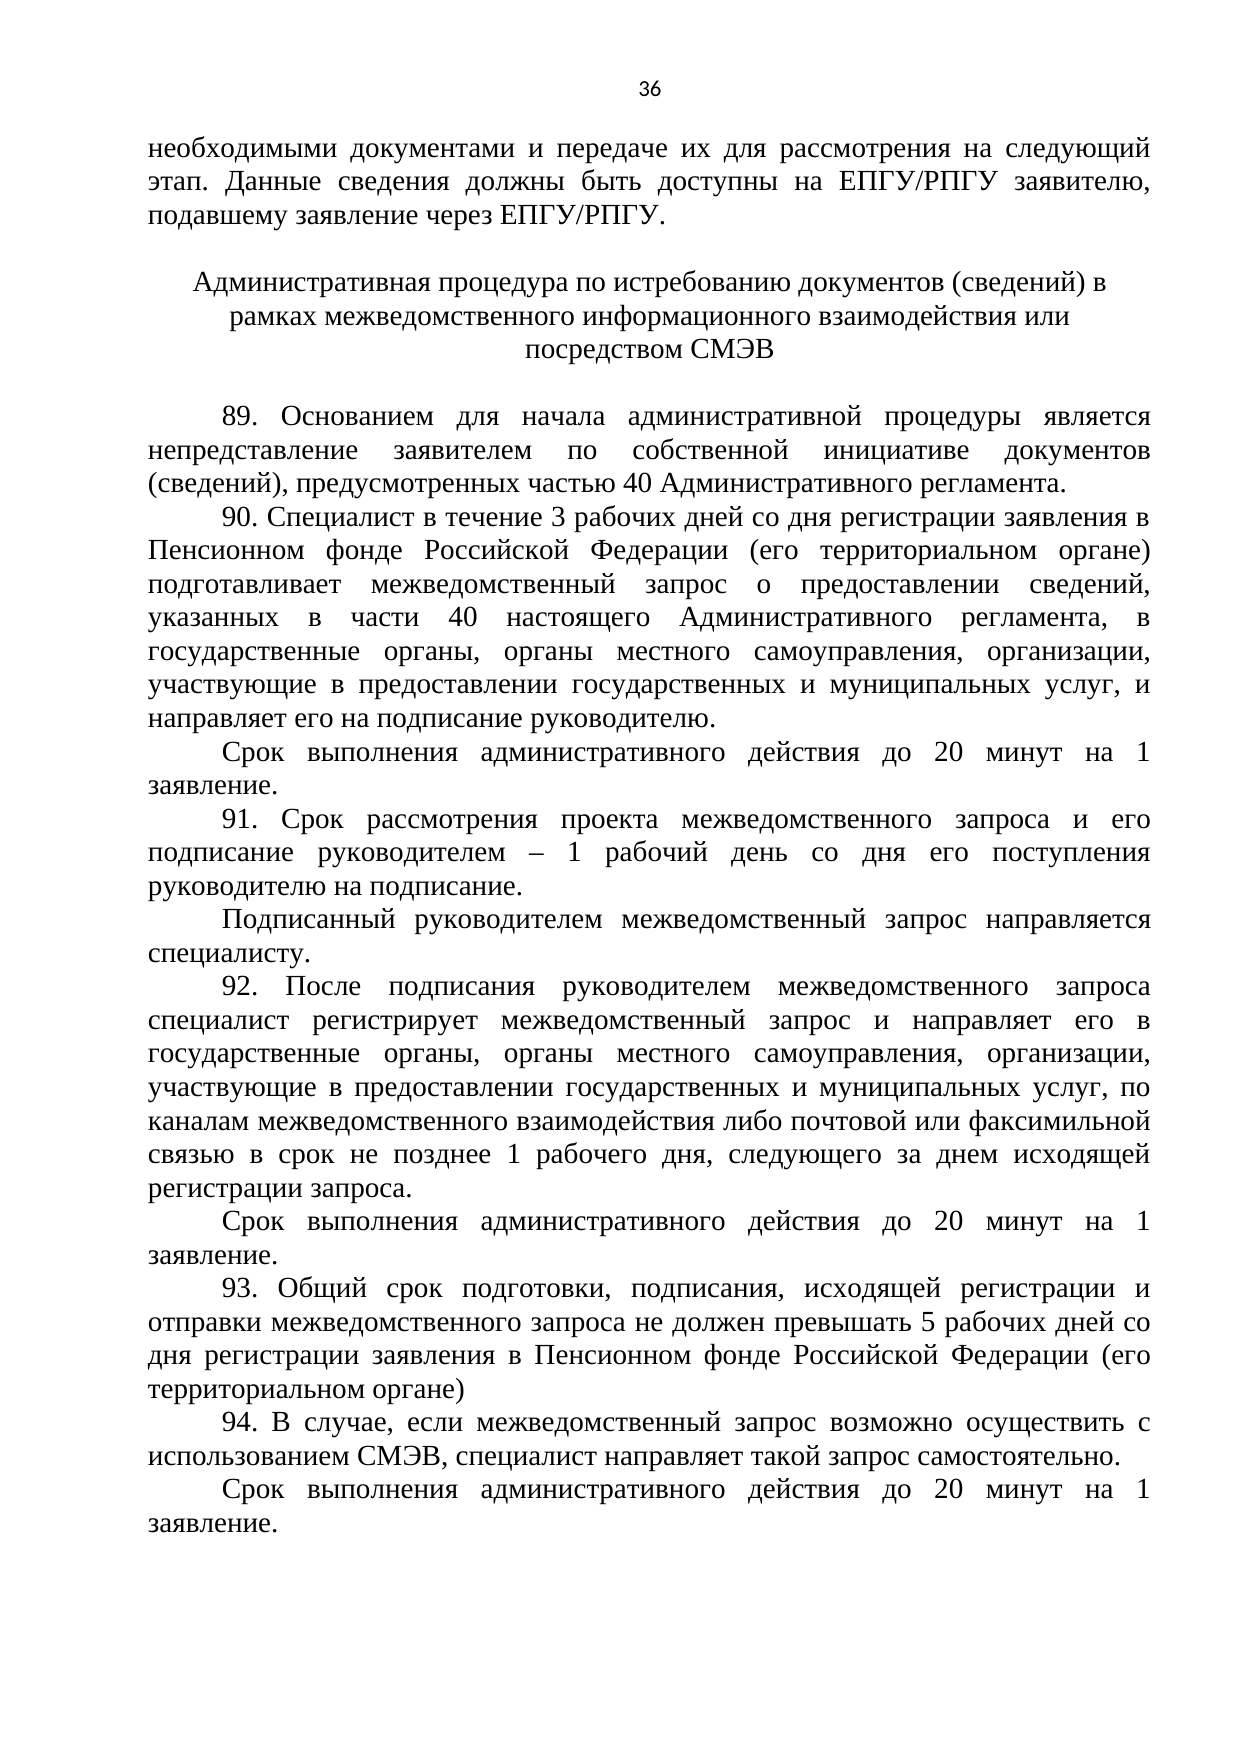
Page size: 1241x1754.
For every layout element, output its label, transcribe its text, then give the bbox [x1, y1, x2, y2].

text 93. Общий срок подготовки, подписания, исходящей регистрации и отправки межведомственного запроса не должен превышать 5 рабочих дней со дня регистрации заявления в Пенсионном фонде Российской Федерации (его территориальном органе) [148, 1270, 1152, 1404]
text Срок выполнения административного действия до 20 минут на 1 заявление. [148, 1203, 1152, 1270]
text 92. После подписания руководителем межведомственного запроса специалист регистрирует межведомственный запрос и направляет его в государственные органы, органы местного самоуправления, организации, участвующие в предоставлении государственных и муниципальных услуг, по каналам межведомственного взаимодействия либо почтовой или факсимильной связью в срок не позднее 1 рабочего дня, следующего за днем исходящей регистрации запроса. [148, 968, 1152, 1203]
text 90. Специалист в течение 3 рабочих дней со дня регистрации заявления в Пенсионном фонде Российской Федерации (его территориальном органе) подготавливает межведомственный запрос о предоставлении сведений, указанных в части 40 настоящего Административного регламента, в государственные органы, органы местного самоуправления, организации, участвующие в предоставлении государственных и муниципальных услуг, и направляет его на подписание руководителю. [148, 499, 1152, 734]
text Административная процедура по истребованию документов (сведений) в рамках межведомственного информационного взаимодействия или посредством СМЭВ [148, 264, 1152, 365]
text 94. В случае, если межведомственный запрос возможно осуществить с использованием СМЭВ, специалист направляет такой запрос самостоятельно. [148, 1404, 1152, 1472]
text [148, 130, 1152, 231]
text Подписанный руководителем межведомственный запрос направляется специалисту. [148, 901, 1152, 968]
text Срок выполнения административного действия до 20 минут на 1 заявление. [148, 1472, 1152, 1539]
text 91. Срок рассмотрения проекта межведомственного запроса и его подписание руководителем – 1 рабочий день со дня его поступления руководителю на подписание. [148, 801, 1152, 901]
text Срок выполнения административного действия до 20 минут на 1 заявление. [148, 734, 1152, 801]
text 89. Основанием для начала административной процедуры является непредставление заявителем по собственной инициативе документов (сведений), предусмотренных частью 40 Административного регламента. [148, 398, 1152, 499]
